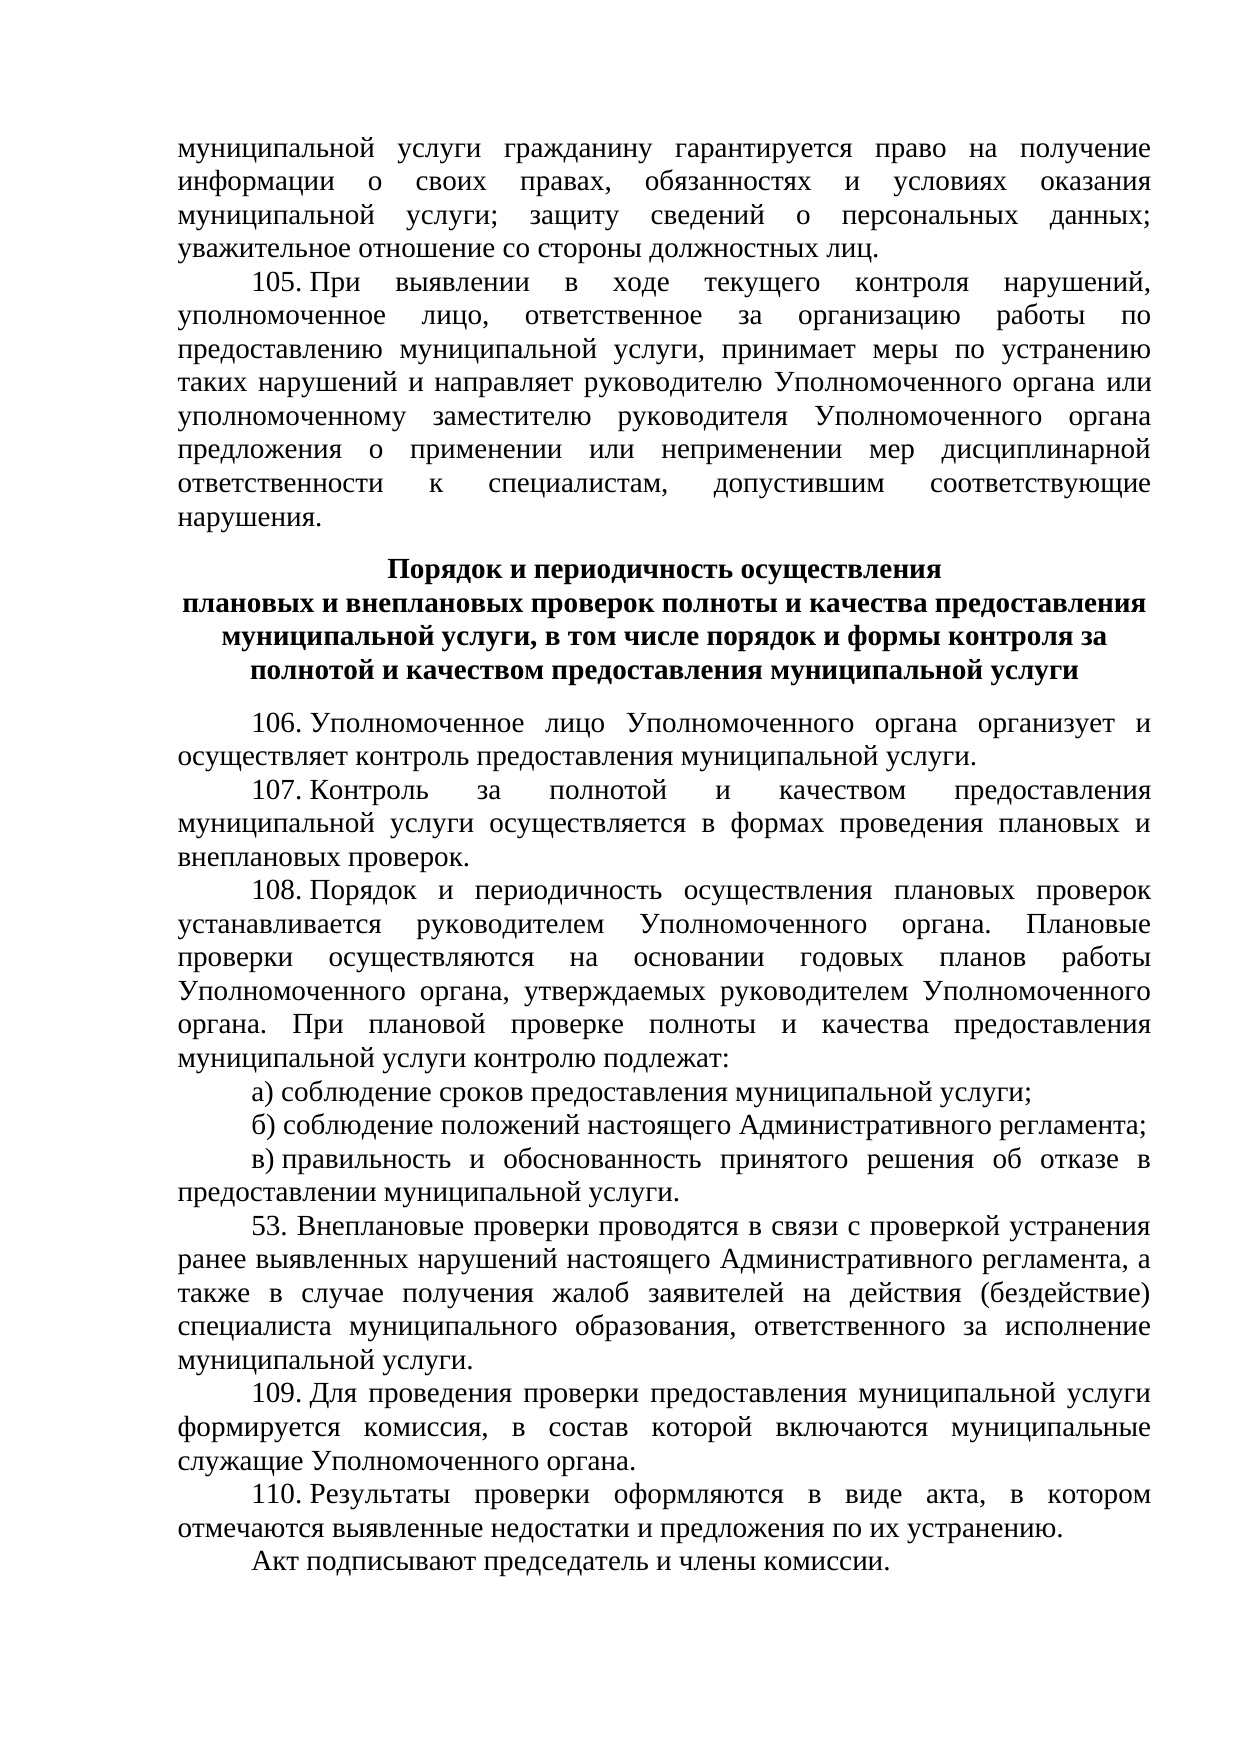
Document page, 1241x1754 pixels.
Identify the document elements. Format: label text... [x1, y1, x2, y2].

text б) соблюдение положений настоящего Административного регламента; [177, 1107, 1152, 1141]
text 106. Уполномоченное лицо Уполномоченного органа организует и осуществляет контроль предоставления муниципальной услуги. [177, 705, 1152, 772]
text Акт подписывают председатель и члены комиссии. [177, 1543, 1152, 1577]
text 105. При выявлении в ходе текущего контроля нарушений, уполномоченное лицо, ответственное за организацию работы по предоставлению муниципальной услуги, принимает меры по устранению таких нарушений и направляет руководителю Уполномоченного органа или уполномоченному заместителю руководителя Уполномоченного органа предложения о применении или неприменении мер дисциплинарной ответственности к специалистам, допустившим соответствующие нарушения. [177, 264, 1152, 532]
text 108. Порядок и периодичность осуществления плановых проверок устанавливается руководителем Уполномоченного органа. Плановые проверки осуществляются на основании годовых планов работы Уполномоченного органа, утверждаемых руководителем Уполномоченного органа. При плановой проверке полноты и качества предоставления муниципальной услуги контролю подлежат: [177, 872, 1152, 1074]
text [177, 130, 1152, 264]
text а) соблюдение сроков предоставления муниципальной услуги; [177, 1074, 1152, 1107]
text 107. Контроль за полнотой и качеством предоставления муниципальной услуги осуществляется в формах проведения плановых и внеплановых проверок. [177, 772, 1152, 872]
text 109. Для проведения проверки предоставления муниципальной услуги формируется комиссия, в состав которой включаются муниципальные служащие Уполномоченного органа. [177, 1376, 1152, 1476]
text 53. Внеплановые проверки проводятся в связи с проверкой устранения ранее выявленных нарушений настоящего Административного регламента, а также в случае получения жалоб заявителей на действия (бездействие) специалиста муниципального образования, ответственного за исполнение муниципальной услуги. [177, 1208, 1152, 1376]
text плановых и внеплановых проверок полноты и качества предоставления муниципальной услуги, в том числе порядок и формы контроля за полнотой и качеством предоставления муниципальной услуги [177, 585, 1152, 686]
text в) правильность и обоснованность принятого решения об отказе в предоставлении муниципальной услуги. [177, 1141, 1152, 1208]
text Порядок и периодичность осуществления [177, 551, 1152, 585]
text 110. Результаты проверки оформляются в виде акта, в котором отмечаются выявленные недостатки и предложения по их устранению. [177, 1476, 1152, 1543]
